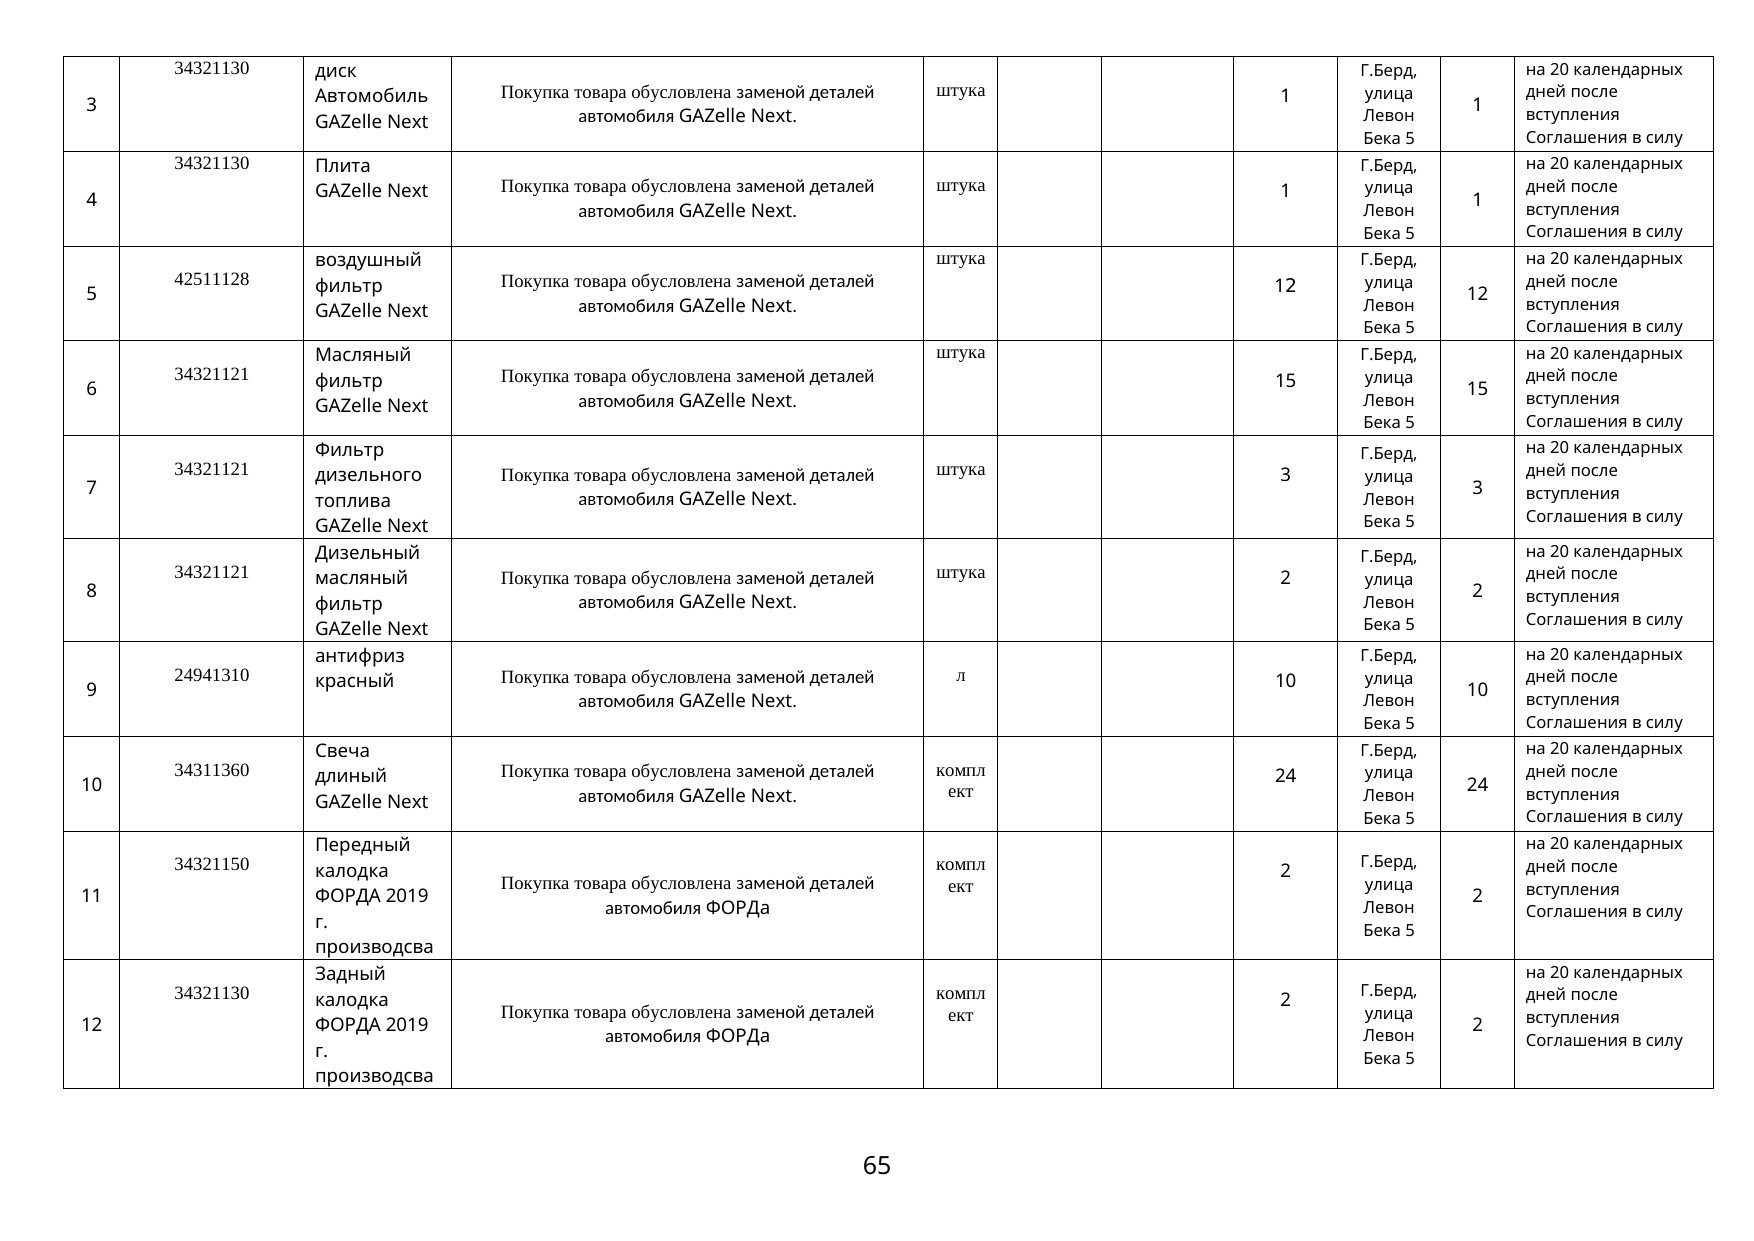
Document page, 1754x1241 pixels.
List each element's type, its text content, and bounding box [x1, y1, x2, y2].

table_cell [1102, 737, 1233, 831]
table_cell комплект [924, 960, 997, 1088]
table_cell [1102, 341, 1233, 435]
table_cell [1338, 960, 1440, 1088]
table_cell 2 [1234, 960, 1337, 1088]
table_cell 9 [64, 642, 119, 736]
table_cell на 20 календарных дней после вступления Соглашения в силу [1515, 152, 1713, 246]
table_cell 15 [1234, 341, 1337, 435]
table_cell 34321130 [120, 152, 303, 246]
table_cell воздушный фильтр GAZelle Next [304, 247, 451, 340]
table_cell 10 [64, 737, 119, 831]
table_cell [1515, 960, 1713, 1088]
table_cell 3 [1234, 436, 1337, 538]
table_cell [1102, 539, 1233, 641]
table_cell 34321130 [120, 960, 303, 1088]
table_cell Покупка товара обусловлена ​​заменой деталей автомобиля GAZelle Next. [452, 247, 923, 340]
table_cell [1102, 960, 1233, 1088]
table_cell штука [924, 247, 997, 340]
table_cell Покупка товара обусловлена ​​заменой деталей автомобиля GAZelle Next. [452, 642, 923, 736]
table_cell 1 [1234, 57, 1337, 151]
table_cell Г.Берд, улица Левон Бека 5 [1338, 57, 1440, 151]
table_cell Покупка товара обусловлена ​​заменой деталей автомобиля ФОРДа [452, 960, 923, 1088]
table_cell штука [924, 57, 997, 151]
table_cell 24 [1234, 737, 1337, 831]
table_cell [998, 642, 1101, 736]
table_cell 10 [1441, 642, 1514, 736]
table_cell 34321121 [120, 436, 303, 538]
table_cell Г.Берд, улица Левон Бека 5 [1338, 247, 1440, 340]
table_cell 2 [1234, 832, 1337, 959]
table_cell на 20 календарных дней после вступления Соглашения в силу [1515, 341, 1713, 435]
table_cell Г.Берд, улица Левон Бека 5 [1338, 737, 1440, 831]
table_cell 34321121 [120, 341, 303, 435]
table_cell 3 [64, 57, 119, 151]
table_cell 5 [64, 247, 119, 340]
table_cell Покупка товара обусловлена ​​заменой деталей автомобиля GAZelle Next. [452, 341, 923, 435]
table_cell 34311360 [120, 737, 303, 831]
table_cell 3 [1441, 436, 1514, 538]
table_cell Г.Берд, улица Левон Бека 5 [1338, 832, 1440, 959]
table_cell штука [924, 436, 997, 538]
table_cell Покупка товара обусловлена ​​заменой деталей автомобиля GAZelle Next. [452, 436, 923, 538]
table_cell на 20 календарных дней после вступления Соглашения в силу [1515, 57, 1713, 151]
table_cell 24 [1441, 737, 1514, 831]
table_cell 24941310 [120, 642, 303, 736]
table_cell на 20 календарных дней после вступления Соглашения в силу [1515, 642, 1713, 736]
table_cell [998, 152, 1101, 246]
table_cell [998, 341, 1101, 435]
table_cell штука [924, 539, 997, 641]
table_cell штука [924, 152, 997, 246]
table_cell [1102, 436, 1233, 538]
table_cell 34321121 [120, 539, 303, 641]
table_cell Задный калодка ФОРДА 2019 г. производсва [304, 960, 451, 1088]
table_cell комплект [924, 832, 997, 959]
table_cell Г.Берд, улица Левон Бека 5 [1338, 539, 1440, 641]
table_cell 7 [64, 436, 119, 538]
table_cell 2 [1234, 539, 1337, 641]
table_cell 34321130 [120, 57, 303, 151]
table_cell [998, 737, 1101, 831]
table_cell на 20 календарных дней после вступления Соглашения в силу [1515, 832, 1713, 959]
table_cell [998, 57, 1101, 151]
table_cell на 20 календарных дней после вступления Соглашения в силу [1515, 436, 1713, 538]
table_cell 34321150 [120, 832, 303, 959]
table_cell 2 [1441, 539, 1514, 641]
table_cell штука [924, 341, 997, 435]
table_cell [1102, 247, 1233, 340]
table_cell Дизельный масляный фильтр GAZelle Next [304, 539, 451, 641]
table_cell 8 [64, 539, 119, 641]
table_cell Передный калодка ФОРДА 2019 г. производсва [304, 832, 451, 959]
table_cell [998, 247, 1101, 340]
table_cell [1102, 832, 1233, 959]
table_cell 10 [1234, 642, 1337, 736]
table_cell 1 [1441, 152, 1514, 246]
table_cell Покупка товара обусловлена ​​заменой деталей автомобиля GAZelle Next. [452, 539, 923, 641]
table_cell Г.Берд, улица Левон Бека 5 [1338, 341, 1440, 435]
table_cell Свеча длиный GAZelle Next [304, 737, 451, 831]
table_cell на 20 календарных дней после вступления Соглашения в силу [1515, 247, 1713, 340]
table_cell 2 [1441, 960, 1514, 1088]
table_cell [998, 832, 1101, 959]
table_cell [1102, 57, 1233, 151]
table_cell Масляный фильтр GAZelle Next [304, 341, 451, 435]
table_cell [998, 960, 1101, 1088]
table_cell Фильтр дизельного топлива GAZelle Next [304, 436, 451, 538]
table_cell комплект [924, 737, 997, 831]
table_cell 4 [64, 152, 119, 246]
table_cell Покупка товара обусловлена ​​заменой деталей автомобиля GAZelle Next. [452, 152, 923, 246]
table_cell л [924, 642, 997, 736]
table_cell [998, 539, 1101, 641]
table_cell Покупка товара обусловлена ​​заменой деталей автомобиля GAZelle Next. [452, 737, 923, 831]
table_cell [1102, 152, 1233, 246]
table_cell 11 [64, 832, 119, 959]
table_cell антифриз красный [304, 642, 451, 736]
table_cell 42511128 [120, 247, 303, 340]
table_cell Г.Берд, улица Левон Бека 5 [1338, 436, 1440, 538]
table_cell 12 [64, 960, 119, 1088]
table_cell 12 [1234, 247, 1337, 340]
table_cell на 20 календарных дней после вступления Соглашения в силу [1515, 539, 1713, 641]
table_cell 6 [64, 341, 119, 435]
table_cell 2 [1441, 832, 1514, 959]
table_cell [998, 436, 1101, 538]
table_cell Покупка товара обусловлена ​​заменой деталей автомобиля ФОРДа [452, 832, 923, 959]
table_cell 12 [1441, 247, 1514, 340]
table_cell 15 [1441, 341, 1514, 435]
table_cell 1 [1234, 152, 1337, 246]
table_cell Г.Берд, улица Левон Бека 5 [1338, 642, 1440, 736]
table_cell Плита GAZelle Next [304, 152, 451, 246]
table_cell Г.Берд, улица Левон Бека 5 [1338, 152, 1440, 246]
table_cell Покупка товара обусловлена ​​заменой деталей автомобиля GAZelle Next. [452, 57, 923, 151]
table_cell на 20 календарных дней после вступления Соглашения в силу [1515, 737, 1713, 831]
table_cell 1 [1441, 57, 1514, 151]
table_cell [1102, 642, 1233, 736]
table_cell диск Автомобиль GAZelle Next [304, 57, 451, 151]
